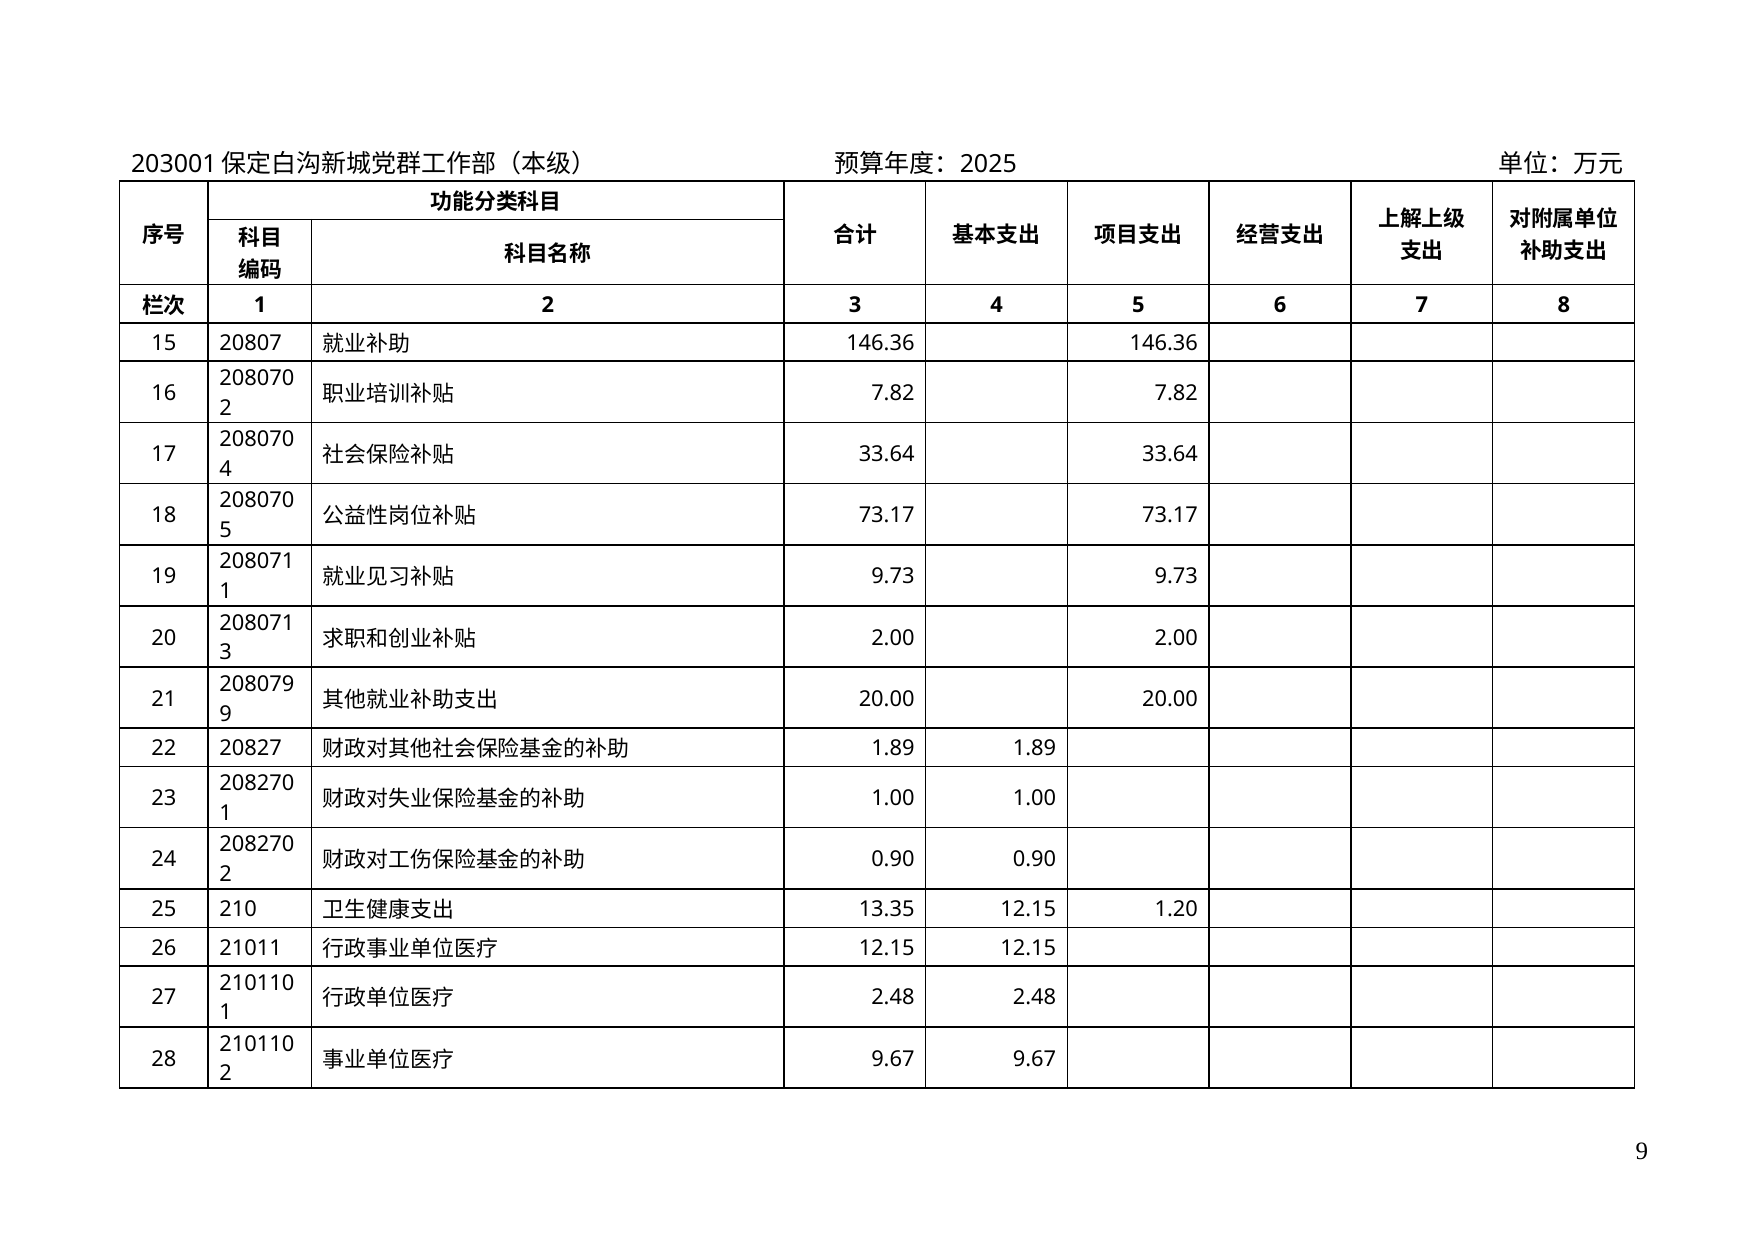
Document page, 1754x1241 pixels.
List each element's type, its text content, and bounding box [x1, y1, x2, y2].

table_cell 2080713 [209, 607, 311, 666]
table_cell [1352, 546, 1492, 605]
table_cell [1493, 967, 1634, 1026]
table_cell 2.00 [1068, 607, 1208, 666]
table_cell [926, 546, 1067, 605]
table_cell 求职和创业补贴 [312, 607, 783, 666]
table_cell [926, 484, 1067, 544]
table_cell 20.00 [1068, 668, 1208, 727]
table_cell 2.48 [926, 967, 1067, 1026]
table_cell 21011 [209, 928, 311, 965]
table_cell [1352, 1028, 1492, 1087]
table_cell 公益性岗位补贴 [312, 484, 783, 544]
table_cell 8 [1493, 285, 1634, 322]
table_cell 23 [120, 767, 207, 827]
table_cell 经营支出 [1210, 182, 1350, 283]
table_cell 146.36 [785, 324, 925, 360]
table_cell 2080705 [209, 484, 311, 544]
table_cell 9.67 [926, 1028, 1067, 1087]
table_cell 5 [1068, 285, 1208, 322]
table_cell [1210, 324, 1350, 360]
table_cell 栏次 [120, 285, 207, 322]
table_cell 其他就业补助支出 [312, 668, 783, 727]
table_cell 合计 [785, 182, 925, 283]
table_cell [1210, 484, 1350, 544]
table_cell [1352, 767, 1492, 827]
table_cell [1352, 967, 1492, 1026]
table_cell 就业补助 [312, 324, 783, 360]
table_cell 1.00 [785, 767, 925, 827]
table_cell 0.90 [926, 828, 1067, 888]
table_cell 9.73 [785, 546, 925, 605]
table_cell [1210, 362, 1350, 422]
table_cell [1210, 767, 1350, 827]
table_cell 基本支出 [926, 182, 1067, 283]
table_cell 职业培训补贴 [312, 362, 783, 422]
table_cell [1352, 668, 1492, 727]
table_cell 28 [120, 1028, 207, 1087]
table_cell [1068, 967, 1208, 1026]
table_cell [1493, 928, 1634, 965]
table_cell [1493, 484, 1634, 544]
table_cell 行政单位医疗 [312, 967, 783, 1026]
table_cell 18 [120, 484, 207, 544]
table_cell 2080704 [209, 423, 311, 483]
table_cell 2.48 [785, 967, 925, 1026]
table_cell [1210, 828, 1350, 888]
table_cell 财政对工伤保险基金的补助 [312, 828, 783, 888]
table_cell 2080702 [209, 362, 311, 422]
table_cell 序号 [120, 182, 207, 283]
table_cell 24 [120, 828, 207, 888]
table_cell [1493, 1028, 1634, 1087]
table_cell 财政对失业保险基金的补助 [312, 767, 783, 827]
table_cell [1493, 324, 1634, 360]
table_cell [1352, 729, 1492, 766]
table_cell 1 [209, 285, 311, 322]
table_cell 1.89 [785, 729, 925, 766]
table_cell 科目 编码 [209, 220, 311, 283]
table_cell [1493, 546, 1634, 605]
table_cell 事业单位医疗 [312, 1028, 783, 1087]
table_cell 2101101 [209, 967, 311, 1026]
table_cell [1210, 729, 1350, 766]
table_cell [1210, 668, 1350, 727]
table_cell 12.15 [785, 928, 925, 965]
table_cell 33.64 [1068, 423, 1208, 483]
table_cell 1.89 [926, 729, 1067, 766]
table_cell [1493, 890, 1634, 926]
table_cell 20 [120, 607, 207, 666]
table_cell 就业见习补贴 [312, 546, 783, 605]
table_cell [1352, 484, 1492, 544]
table_cell 20807 [209, 324, 311, 360]
table_cell [1352, 890, 1492, 926]
table_cell [1068, 767, 1208, 827]
table_cell [1493, 607, 1634, 666]
table_cell [1068, 729, 1208, 766]
table_cell [1210, 607, 1350, 666]
table_cell [1068, 1028, 1208, 1087]
table_cell [1352, 607, 1492, 666]
table_cell 社会保险补贴 [312, 423, 783, 483]
table_cell [1493, 423, 1634, 483]
table_cell 9.73 [1068, 546, 1208, 605]
table_cell 2.00 [785, 607, 925, 666]
table_cell 12.15 [926, 928, 1067, 965]
table_cell [1493, 668, 1634, 727]
table_cell 33.64 [785, 423, 925, 483]
table_cell 13.35 [785, 890, 925, 926]
table_cell 9.67 [785, 1028, 925, 1087]
table_cell 行政事业单位医疗 [312, 928, 783, 965]
table_cell 12.15 [926, 890, 1067, 926]
table_cell 财政对其他社会保险基金的补助 [312, 729, 783, 766]
table_cell [926, 362, 1067, 422]
table_cell 7.82 [1068, 362, 1208, 422]
table_cell [1210, 928, 1350, 965]
table_cell [1210, 1028, 1350, 1087]
table_cell 4 [926, 285, 1067, 322]
table_cell [926, 668, 1067, 727]
table_cell 73.17 [1068, 484, 1208, 544]
table_cell 73.17 [785, 484, 925, 544]
table_cell 25 [120, 890, 207, 926]
table_cell 2101102 [209, 1028, 311, 1087]
table_cell 6 [1210, 285, 1350, 322]
table_cell 项目支出 [1068, 182, 1208, 283]
table_cell 20.00 [785, 668, 925, 727]
table_cell 19 [120, 546, 207, 605]
table_header 预算年度：2025 [785, 143, 1067, 180]
table_cell 2080799 [209, 668, 311, 727]
table_cell [1210, 967, 1350, 1026]
table_cell [1352, 362, 1492, 422]
table_cell [1352, 828, 1492, 888]
table_header 203001保定白沟新城党群工作部（本级） [120, 143, 783, 180]
table_cell 17 [120, 423, 207, 483]
table_cell 2082701 [209, 767, 311, 827]
table_cell [1352, 423, 1492, 483]
table_cell 15 [120, 324, 207, 360]
table_cell [926, 423, 1067, 483]
table_cell [1352, 324, 1492, 360]
table_cell 1.00 [926, 767, 1067, 827]
table_cell 27 [120, 967, 207, 1026]
table_cell 2 [312, 285, 783, 322]
table_cell [1493, 729, 1634, 766]
table_cell 7 [1352, 285, 1492, 322]
table_cell 26 [120, 928, 207, 965]
table_cell 3 [785, 285, 925, 322]
table_cell 7.82 [785, 362, 925, 422]
table_cell 功能分类科目 [209, 182, 783, 219]
table_cell [1068, 828, 1208, 888]
table_cell [1210, 890, 1350, 926]
table_cell 2082702 [209, 828, 311, 888]
table_cell [1068, 928, 1208, 965]
table_cell [1210, 423, 1350, 483]
table_cell 上解上级 支出 [1352, 182, 1492, 283]
table_cell [926, 324, 1067, 360]
table_cell [1210, 546, 1350, 605]
table_cell 16 [120, 362, 207, 422]
table_cell 对附属单位补助支出 [1493, 182, 1634, 283]
table_cell 2080711 [209, 546, 311, 605]
table_cell [1493, 828, 1634, 888]
table_cell [1352, 928, 1492, 965]
table_header 单位：万元 [1068, 143, 1634, 180]
table_cell 0.90 [785, 828, 925, 888]
table_cell 卫生健康支出 [312, 890, 783, 926]
table_cell 20827 [209, 729, 311, 766]
table_cell [1493, 362, 1634, 422]
table_cell 21 [120, 668, 207, 727]
table_cell 科目名称 [312, 220, 783, 283]
table_cell 22 [120, 729, 207, 766]
table_cell 1.20 [1068, 890, 1208, 926]
table_cell [1493, 767, 1634, 827]
table_cell [926, 607, 1067, 666]
table_cell 146.36 [1068, 324, 1208, 360]
table_cell 210 [209, 890, 311, 926]
